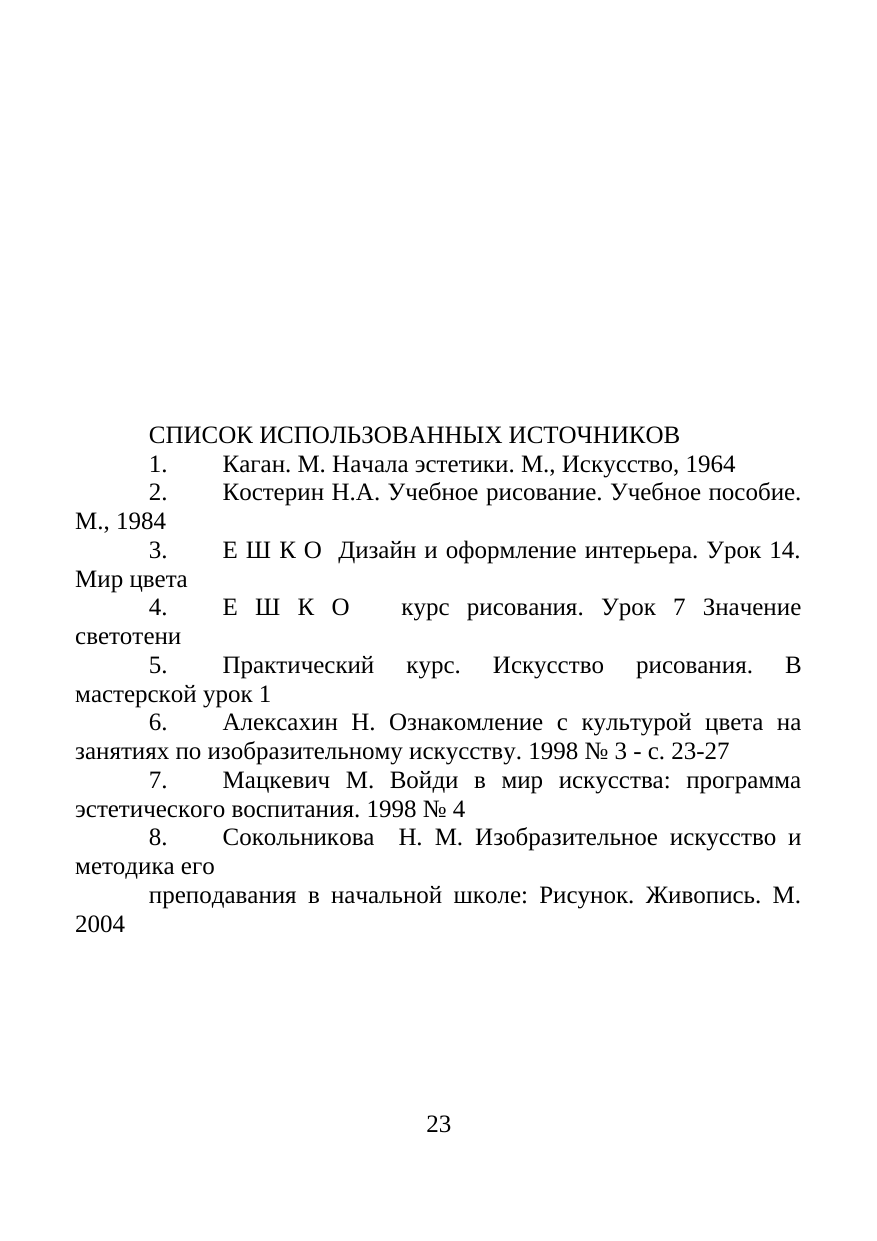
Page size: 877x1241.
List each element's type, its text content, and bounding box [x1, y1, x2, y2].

text СПИСОК ИСПОЛЬЗОВАННЫХ ИСТОЧНИКОВ [75, 420, 802, 449]
text 8. Сокольникова Н. М. Изобразительное искусство и методика его [75, 822, 802, 880]
text 6. Алексахин Н. Ознакомление с культурой цвета на занятиях по изобразительному искусству. 1998 № 3 - с. 23-27 [75, 707, 802, 765]
text 4. Е Ш К О курс рисования. Урок 7 Значение светотени [75, 592, 802, 650]
text 3. Е Ш К О Дизайн и оформление интерьера. Урок 14. Мир цвета [75, 535, 802, 592]
text 7. Мацкевич М. Войди в мир искусства: программа эстетического воспитания. 1998 № 4 [75, 765, 802, 822]
text 2. Костерин Н.А. Учебное рисование. Учебное пособие. М., 1984 [75, 477, 802, 535]
text 1. Каган. М. Начала эстетики. М., Искусство, 1964 [75, 449, 802, 477]
text 5. Практический курс. Искусство рисования. В мастерской урок 1 [75, 650, 802, 707]
text преподавания в начальной школе: Рисунок. Живопись. М. 2004 [75, 880, 802, 937]
